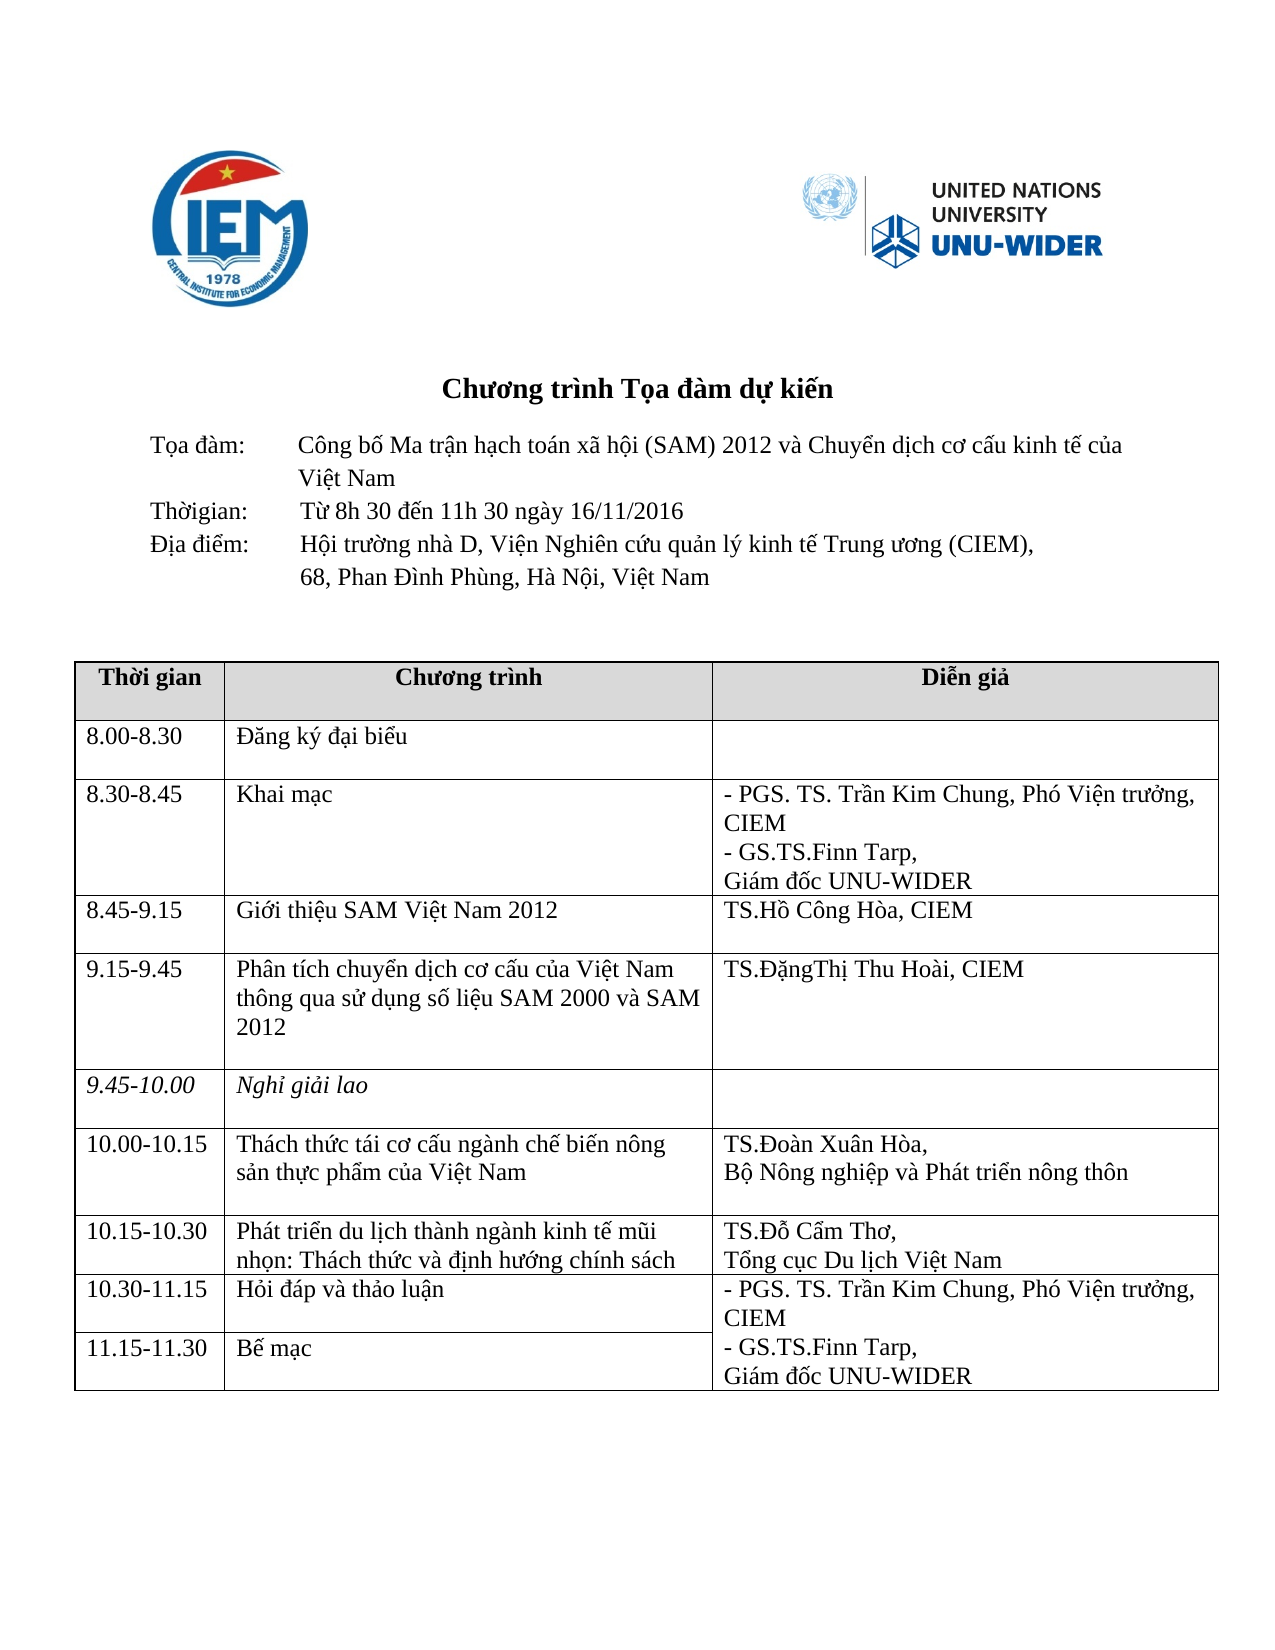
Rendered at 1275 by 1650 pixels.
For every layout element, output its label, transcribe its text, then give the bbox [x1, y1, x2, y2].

picture [778, 150, 1125, 292]
table_cell Phát triển du lịch thành ngành kinh tế mũi nhọn: Thách thức và định hướng chính sách [225, 1216, 712, 1273]
text 68, Phan Đình Phùng, Hà Nội, Việt Nam [225, 562, 1125, 591]
table_header Diễn giả [713, 663, 1218, 720]
table_cell - PGS. TS. Trần Kim Chung, Phó Viện trưởng, CIEM - GS.TS.Finn Tarp, Giám đốc UNU-WIDER [713, 1275, 1218, 1389]
table_header Chương trình [225, 663, 712, 720]
table_header [386, 150, 1136, 311]
table_cell Hỏi đáp và thảo luận [225, 1275, 712, 1332]
table_header [139, 150, 386, 311]
table_cell Nghỉ giải lao [225, 1070, 712, 1128]
table_cell [713, 1070, 1218, 1128]
table_cell TS.ĐặngThị Thu Hoài, CIEM [713, 954, 1218, 1069]
table_cell Đăng ký đại biểu [225, 721, 712, 778]
table_cell Giới thiệu SAM Việt Nam 2012 [225, 896, 712, 953]
picture [150, 150, 308, 308]
table_cell Khai mạc [225, 780, 712, 894]
text Chương trình Tọa đàm dự kiến [150, 371, 1125, 404]
table_cell 11.15-11.30 [76, 1333, 224, 1389]
text Thờigian: Từ 8h 30 đến 11h 30 ngày 16/11/2016 [150, 496, 1125, 525]
text Địa điểm: Hội trường nhà D, Viện Nghiên cứu quản lý kinh tế Trung ương (CIEM), [150, 529, 1125, 558]
table_cell - PGS. TS. Trần Kim Chung, Phó Viện trưởng, CIEM - GS.TS.Finn Tarp, Giám đốc UNU-WIDER [713, 780, 1218, 894]
table_cell 10.00-10.15 [76, 1129, 224, 1215]
table_cell 8.45-9.15 [76, 896, 224, 953]
table_header Thời gian [76, 663, 224, 720]
table_cell 9.15-9.45 [76, 954, 224, 1069]
table_cell TS.Hồ Công Hòa, CIEM [713, 896, 1218, 953]
table_cell [713, 721, 1218, 778]
table_cell 10.15-10.30 [76, 1216, 224, 1273]
table_cell 9.45-10.00 [76, 1070, 224, 1128]
table_cell Phân tích chuyển dịch cơ cấu của Việt Nam thông qua sử dụng số liệu SAM 2000 và SAM 2012 [225, 954, 712, 1069]
table_cell TS.Đoàn Xuân Hòa, Bộ Nông nghiệp và Phát triển nông thôn [713, 1129, 1218, 1215]
table_cell 8.30-8.45 [76, 780, 224, 894]
text Tọa đàm: Công bố Ma trận hạch toán xã hội (SAM) 2012 và Chuyển dịch cơ cấu kinh tế của Việt Nam [150, 430, 1125, 492]
table_cell Thách thức tái cơ cấu ngành chế biến nông sản thực phẩm của Việt Nam [225, 1129, 712, 1215]
table_cell TS.Đỗ Cẩm Thơ, Tổng cục Du lịch Việt Nam [713, 1216, 1218, 1273]
table_cell 8.00-8.30 [76, 721, 224, 778]
table_cell 10.30-11.15 [76, 1275, 224, 1332]
table_cell Bế mạc [225, 1333, 712, 1389]
